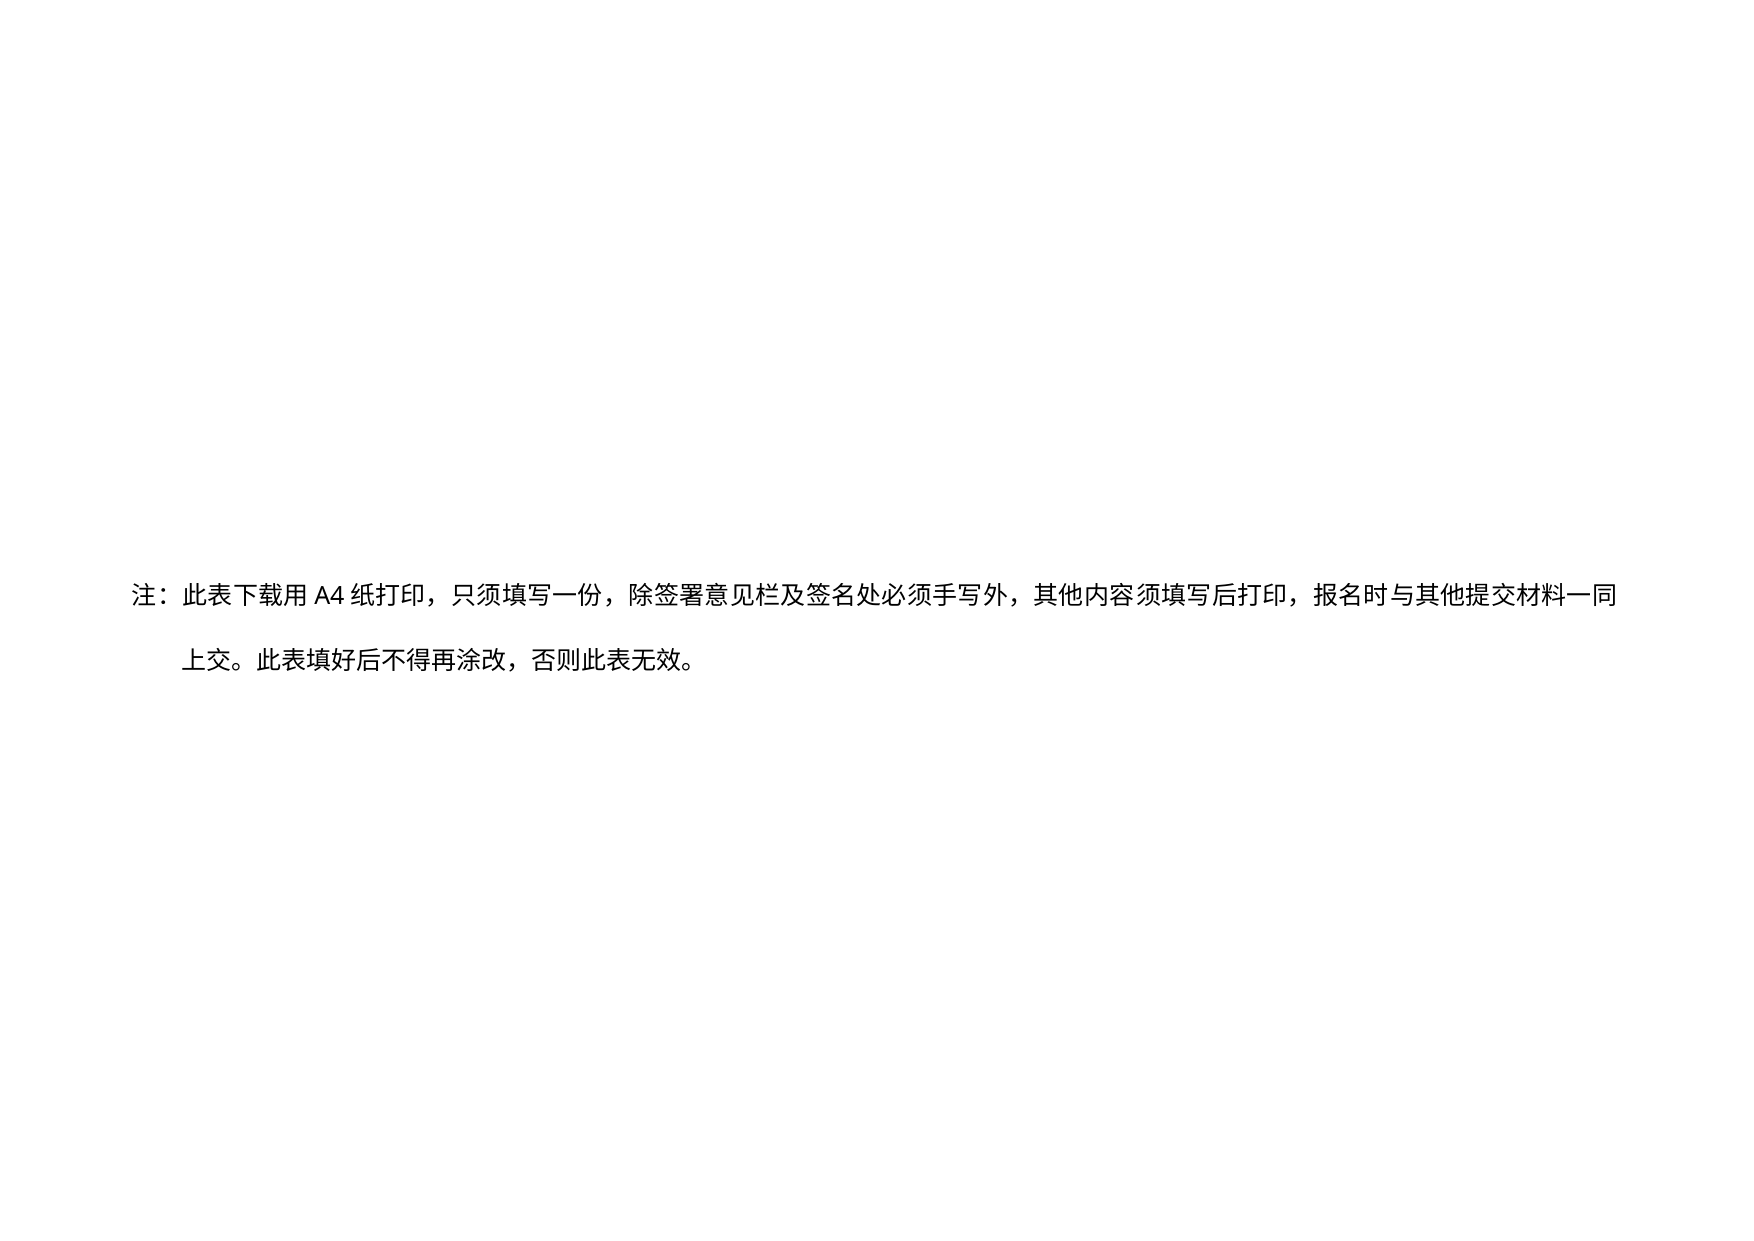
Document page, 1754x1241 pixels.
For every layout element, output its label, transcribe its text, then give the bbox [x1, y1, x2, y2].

text 注：此表下载用A4纸打印，只须填写一份，除签署意见栏及签名处必须手写外，其他内容须填写后打印，报名时与其他提交材料一同上交。此表填好后不得再涂改，否则此表无效。 [132, 561, 1618, 691]
